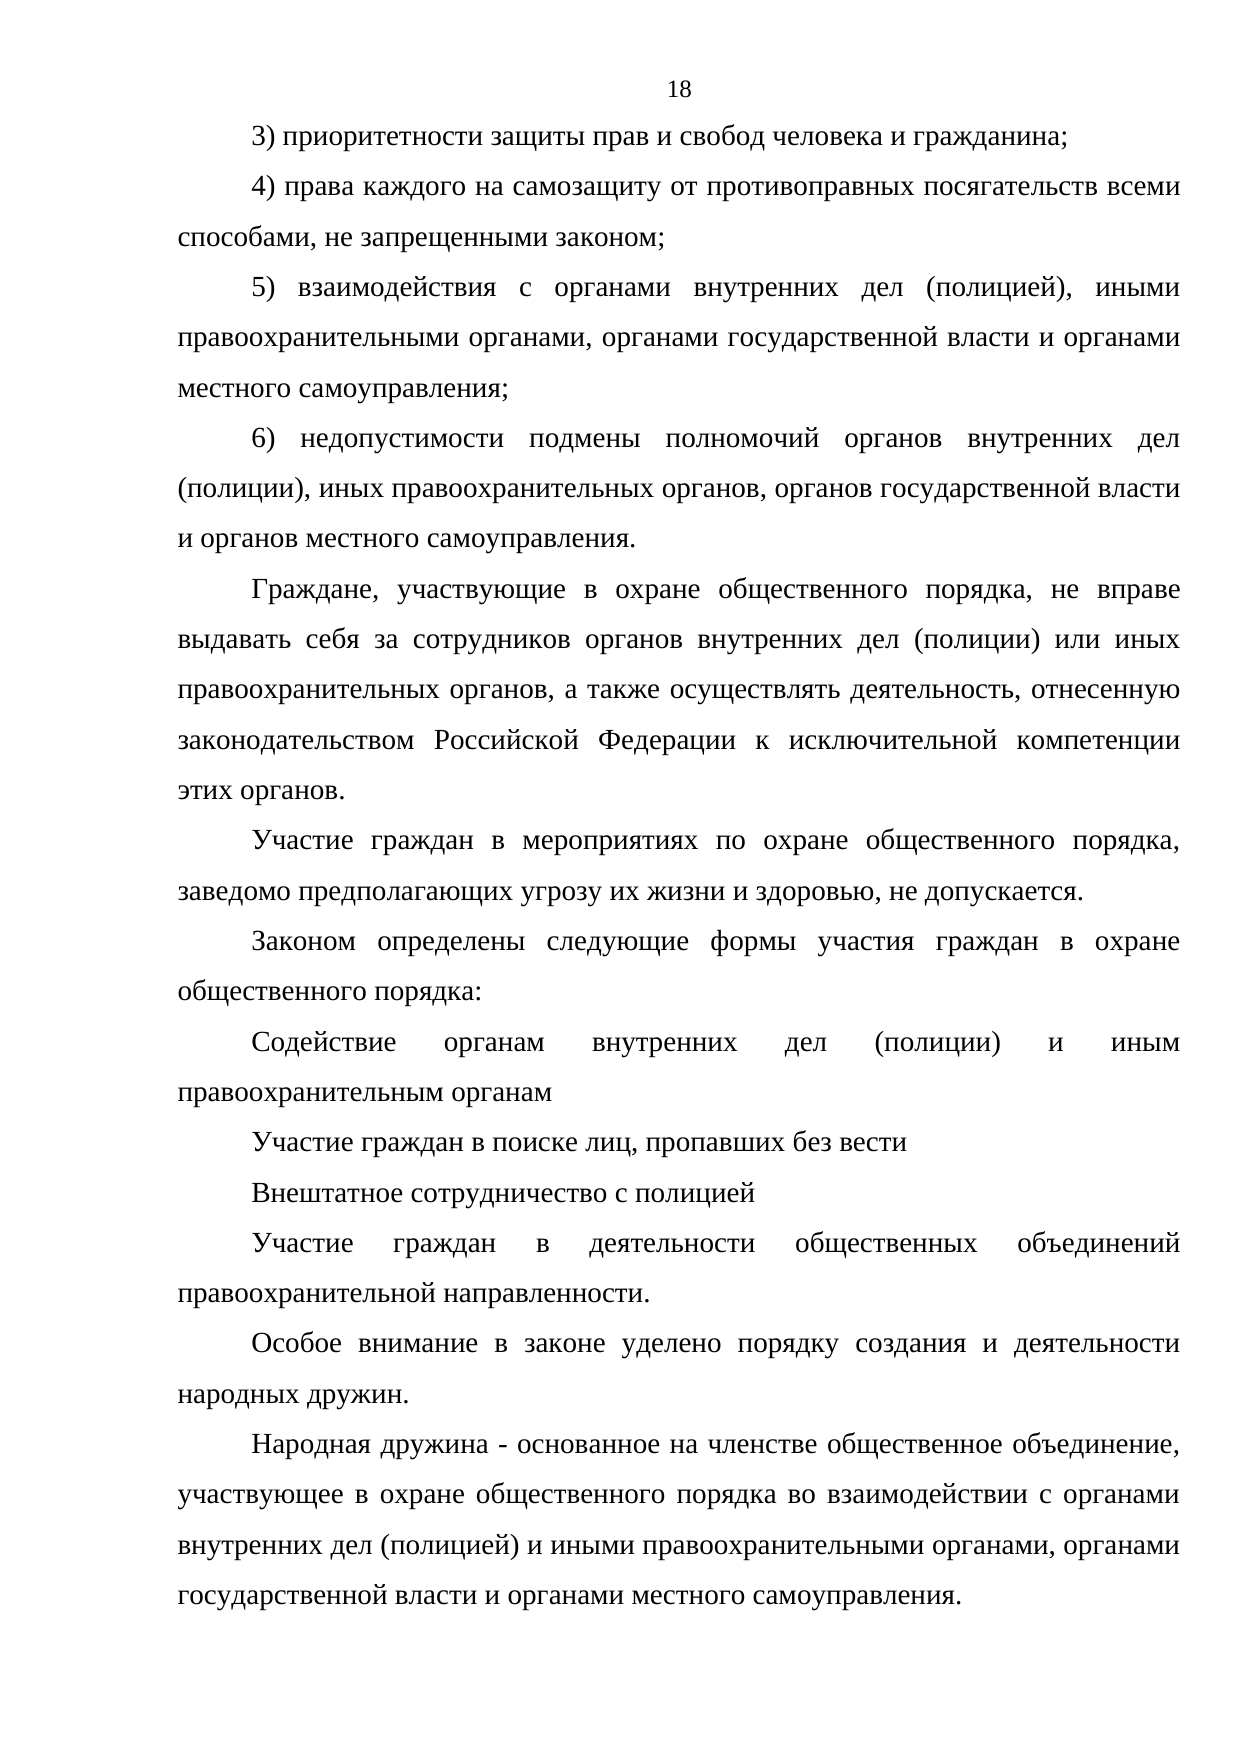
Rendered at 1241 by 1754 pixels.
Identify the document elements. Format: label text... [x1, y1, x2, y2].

text Содействие органам внутренних дел (полиции) и иным правоохранительным органам [177, 1024, 1181, 1108]
text Особое внимание в законе уделено порядку создания и деятельности народных дружин. [177, 1326, 1181, 1409]
text 6) недопустимости подмены полномочий органов внутренних дел (полиции), иных правоохранительных органов, органов государственной власти и органов местного самоуправления. [177, 420, 1181, 554]
text 3) приоритетности защиты прав и свобод человека и гражданина; [177, 118, 1181, 152]
text Участие граждан в деятельности общественных объединений правоохранительной направленности. [177, 1225, 1181, 1309]
text 5) взаимодействия с органами внутренних дел (полицией), иными правоохранительными органами, органами государственной власти и органами местного самоуправления; [177, 269, 1181, 403]
text Внештатное сотрудничество с полицией [177, 1175, 1181, 1208]
text 4) права каждого на самозащиту от противоправных посягательств всеми способами, не запрещенными законом; [177, 168, 1181, 252]
text Граждане, участвующие в охране общественного порядка, не вправе выдавать себя за сотрудников органов внутренних дел (полиции) или иных правоохранительных органов, а также осуществлять деятельность, отнесенную законодательством Российской Федерации к исключительной компетенции этих органов. [177, 571, 1181, 806]
text Народная дружина - основанное на членстве общественное объединение, участвующее в охране общественного порядка во взаимодействии с органами внутренних дел (полицией) и иными правоохранительными органами, органами государственной власти и органами местного самоуправления. [177, 1426, 1181, 1611]
text Участие граждан в поиске лиц, пропавших без вести [177, 1124, 1181, 1158]
text Участие граждан в мероприятиях по охране общественного порядка, заведомо предполагающих угрозу их жизни и здоровью, не допускается. [177, 822, 1181, 906]
text Законом определены следующие формы участия граждан в охране общественного порядка: [177, 923, 1181, 1007]
